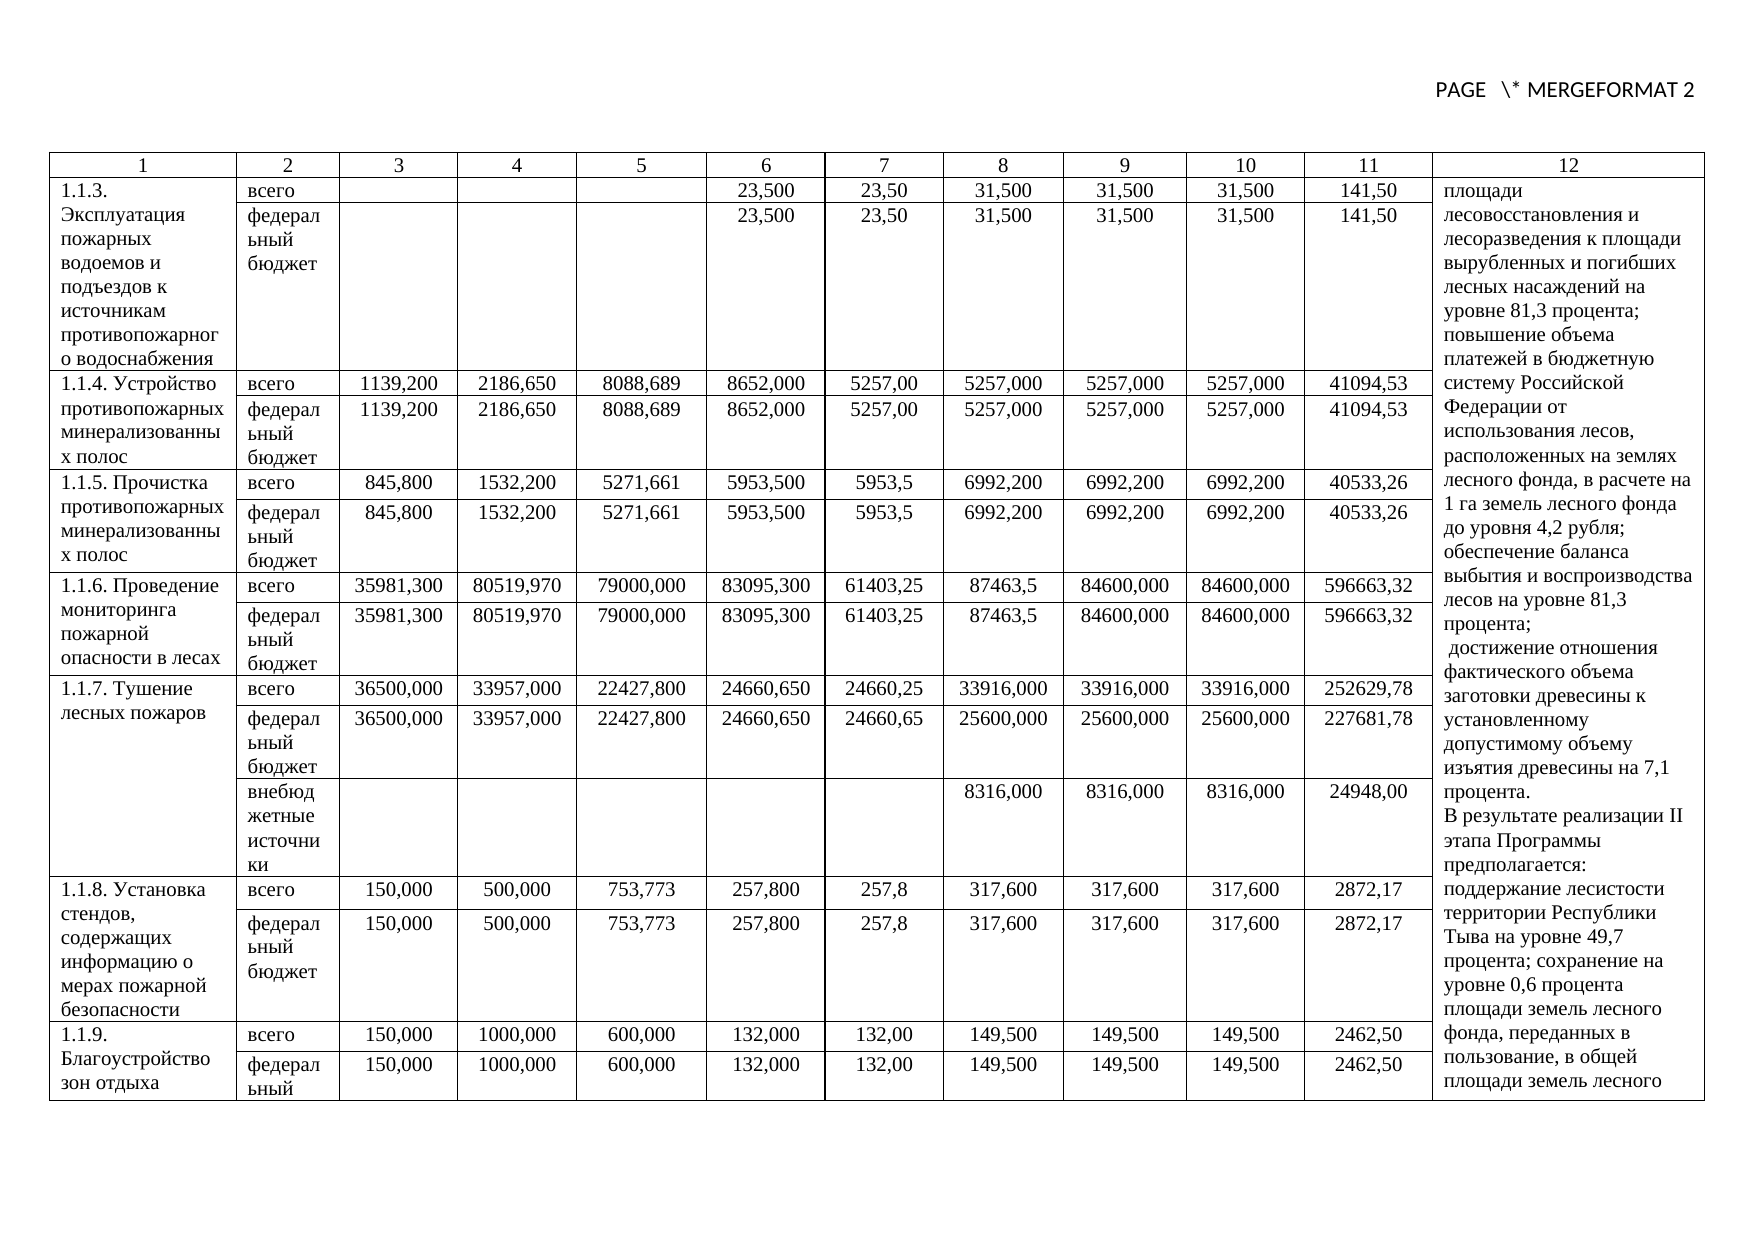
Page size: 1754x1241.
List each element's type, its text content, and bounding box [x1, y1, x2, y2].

table_cell 2186,650 [458, 371, 576, 395]
table_cell 149,500 [1187, 1052, 1304, 1100]
table_cell 24660,25 [826, 676, 943, 705]
table_cell 40533,26 [1305, 500, 1432, 572]
table_header 3 [340, 153, 457, 177]
table_cell 8088,689 [577, 396, 706, 469]
table_cell 1.1.6. Проведение мониторинга пожарной опасности в лесах [50, 573, 236, 675]
table_cell всего [237, 877, 339, 909]
table_cell [340, 779, 457, 876]
table_cell федеральный бюджет [237, 203, 339, 370]
table_cell 5953,500 [707, 470, 824, 499]
table_cell федеральный бюджет [237, 1052, 339, 1100]
table_cell 5271,661 [577, 500, 706, 572]
table_cell 25600,000 [1064, 706, 1186, 778]
table_cell [458, 178, 576, 202]
table_cell 132,00 [826, 1052, 943, 1100]
table_cell 5953,5 [826, 470, 943, 499]
table_cell 80519,970 [458, 603, 576, 675]
table_cell всего [237, 371, 339, 395]
table_cell [577, 178, 706, 202]
table_cell 31,500 [1187, 178, 1304, 202]
table_cell 149,500 [1064, 1052, 1186, 1100]
table_cell 227681,78 [1305, 706, 1432, 778]
table_cell [340, 178, 457, 202]
table_cell 257,8 [826, 910, 943, 1021]
table_cell 5271,661 [577, 470, 706, 499]
table_cell всего [237, 1022, 339, 1051]
table_cell 25600,000 [944, 706, 1063, 778]
table_header 6 [707, 153, 824, 177]
table_cell 40533,26 [1305, 470, 1432, 499]
table_cell 317,600 [944, 877, 1063, 909]
table_cell площади лесовосстановления и лесоразведения к площади вырубленных и погибших лесных насаждений на уровне 81,3 процента; повышение объема платежей в бюджетную систему Российской Федерации от использования лесов, расположенных на землях лесного фонда, в расчете на 1 га земель лесного фонда до уровня 4,2 рубля; обеспечение баланса выбытия и воспроизводства лесов на уровне 81,3 процента; достижение отношения фактического объема заготовки древесины к установленному допустимому объему изъятия древесины на 7,1 процента. В результате реализации II этапа Программы предполагается: поддержание лесистости территории Республики Тыва на уровне 49,7 процента; сохранение на уровне 0,6 процента площади земель лесного фонда, переданных в пользование, в общей площади земель лесного фонда; достижение отношения площади лесовосстановления и лесоразведения к площади вырубленных и погибших лесных насаждений на уровне 100 процентов; повышение объема платежей в бюджетную систему Российской Федерации от использования лесов, расположенных на землях лесного фонда, до уровня 8,1 рубля в расчете на 1 га земель лесного; обеспечение баланса выбытия и воспроизводства лесов на уровне 100 процентов. достижение отношения фактического объема заготовки древесины к установленному допустимому объему изъятия древесины на уровне 3,2 процента. В результате реализации III этапа Программы предполагается: сохранение лесистости территории Республики Тыва на уровне 49,7 процента; сохранение на уровне 0,6 процента площади земель лесного фонда, переданных в пользование, в общей площади земель лесного фонда; достижение отношения площади лесовосстановления и лесоразведения к площади вырубленных и погибших лесных насаждений на уровне 100 процентов; повышение объема платежей в бюджетную систему Российской Федерации от использования лесов, расположенных на землях лесного фонда, до уровня 9,5 рубля в расчете на 1 га земель лесного; достижение отношения фактического объема заготовки древесины к установленному допустимому объему изъятия древесины на уровне 3,4 процента; обеспечение баланса выбытия и воспроизводства лесов на уровне 100 процентов. В 2017-2020 годах предполагается осуществить: внедрение новых средств обнаружения и тушения лесных пожаров, а также технологий тушения лесных пожаров, которые позволят сократить ущерб от лесных пожаров до уровня 291,1 млн. рублей; обеспечение частичного оснащения специализированных учреждений органов государственной власти субъектов Российской Федерации лесопожарной техникой и оборудованием для проведения комплекса [1433, 178, 1704, 1100]
table_cell 150,000 [340, 1022, 457, 1051]
table_cell 22427,800 [577, 706, 706, 778]
table_cell 5257,000 [944, 396, 1063, 469]
table_cell всего [237, 573, 339, 602]
table_cell 31,500 [944, 203, 1063, 370]
table_cell [340, 203, 457, 370]
table_cell 5257,000 [1187, 396, 1304, 469]
table_cell 79000,000 [577, 573, 706, 602]
table_cell 1.1.7. Тушение лесных пожаров [50, 676, 236, 876]
table_cell [826, 779, 943, 876]
table_cell 317,600 [1187, 877, 1304, 909]
table_cell 5953,5 [826, 500, 943, 572]
table_cell 600,000 [577, 1022, 706, 1051]
table_cell 84600,000 [1064, 573, 1186, 602]
table_cell 31,500 [1064, 203, 1186, 370]
table_cell 5257,000 [1064, 371, 1186, 395]
table_cell 24660,650 [707, 676, 824, 705]
table_cell 132,00 [826, 1022, 943, 1051]
table_cell 61403,25 [826, 603, 943, 675]
table_cell 8316,000 [944, 779, 1063, 876]
table_cell федеральный бюджет [237, 396, 339, 469]
table_cell 8316,000 [1187, 779, 1304, 876]
table_cell 1139,200 [340, 396, 457, 469]
table_cell 24660,65 [826, 706, 943, 778]
table_cell [577, 779, 706, 876]
table_cell 596663,32 [1305, 573, 1432, 602]
table_cell 5257,00 [826, 396, 943, 469]
table_cell 5257,000 [944, 371, 1063, 395]
table_cell [577, 203, 706, 370]
table_cell 87463,5 [944, 573, 1063, 602]
table_cell федеральный бюджет [237, 910, 339, 1021]
table_cell 33916,000 [1187, 676, 1304, 705]
table_cell 35981,300 [340, 573, 457, 602]
table_cell 33916,000 [944, 676, 1063, 705]
table_cell 600,000 [577, 1052, 706, 1100]
table_cell 845,800 [340, 470, 457, 499]
table_cell 1532,200 [458, 470, 576, 499]
table_cell 6992,200 [1064, 470, 1186, 499]
table_cell федеральный бюджет [237, 706, 339, 778]
table_cell 79000,000 [577, 603, 706, 675]
table_cell 141,50 [1305, 203, 1432, 370]
table_cell 1.1.3. Эксплуатация пожарных водоемов и подъездов к источникам противопожарного водоснабжения [50, 178, 236, 370]
table_cell 36500,000 [340, 676, 457, 705]
table_cell 84600,000 [1187, 603, 1304, 675]
table_cell 149,500 [1064, 1022, 1186, 1051]
table_cell 2186,650 [458, 396, 576, 469]
table_header 11 [1305, 153, 1432, 177]
table_header 7 [826, 153, 943, 177]
table_cell 84600,000 [1187, 573, 1304, 602]
table_cell 150,000 [340, 877, 457, 909]
table_cell 23,500 [707, 178, 824, 202]
table_cell 2462,50 [1305, 1052, 1432, 1100]
table_cell 2462,50 [1305, 1022, 1432, 1051]
table_cell 83095,300 [707, 603, 824, 675]
table_cell 2872,17 [1305, 910, 1432, 1021]
table_cell 1.1.4. Устройство противопожарных минерализованных полос [50, 371, 236, 469]
table_cell 33957,000 [458, 706, 576, 778]
table_cell 1.1.9. Благоустройство зон отдыха [50, 1022, 236, 1100]
table_cell федеральный бюджет [237, 500, 339, 572]
table_cell 500,000 [458, 877, 576, 909]
table_header 10 [1187, 153, 1304, 177]
table_cell 83095,300 [707, 573, 824, 602]
table_cell 8652,000 [707, 371, 824, 395]
table_cell 6992,200 [1187, 470, 1304, 499]
table_cell 5257,00 [826, 371, 943, 395]
table_cell 596663,32 [1305, 603, 1432, 675]
table_cell 5257,000 [1187, 371, 1304, 395]
table_cell 257,800 [707, 910, 824, 1021]
table_cell всего [237, 178, 339, 202]
table_cell 150,000 [340, 1052, 457, 1100]
table_cell [458, 203, 576, 370]
table_cell всего [237, 470, 339, 499]
table_cell 22427,800 [577, 676, 706, 705]
table_cell 252629,78 [1305, 676, 1432, 705]
table_cell 149,500 [944, 1052, 1063, 1100]
table_header 5 [577, 153, 706, 177]
table_cell 6992,200 [944, 470, 1063, 499]
table_cell 33916,000 [1064, 676, 1186, 705]
table_cell 84600,000 [1064, 603, 1186, 675]
table_cell 31,500 [1187, 203, 1304, 370]
table_cell [458, 779, 576, 876]
table_cell 31,500 [944, 178, 1063, 202]
table_cell 6992,200 [1064, 500, 1186, 572]
table_cell 23,500 [707, 203, 824, 370]
table_cell 87463,5 [944, 603, 1063, 675]
table_header 1 [50, 153, 236, 177]
table_cell 317,600 [1064, 877, 1186, 909]
table_cell 257,8 [826, 877, 943, 909]
table_cell 317,600 [1187, 910, 1304, 1021]
table_cell 1000,000 [458, 1022, 576, 1051]
table_cell 8652,000 [707, 396, 824, 469]
table_cell 141,50 [1305, 178, 1432, 202]
table_cell 753,773 [577, 910, 706, 1021]
table_cell 1.1.8. Установка стендов, содержащих информацию о мерах пожарной безопасности [50, 877, 236, 1021]
table_cell всего [237, 676, 339, 705]
table_cell 41094,53 [1305, 371, 1432, 395]
table_cell 317,600 [1064, 910, 1186, 1021]
table_cell 31,500 [1064, 178, 1186, 202]
table_cell 1000,000 [458, 1052, 576, 1100]
table_cell 5257,000 [1064, 396, 1186, 469]
table_cell 80519,970 [458, 573, 576, 602]
table_cell 8088,689 [577, 371, 706, 395]
table_header 9 [1064, 153, 1186, 177]
table_cell 24660,650 [707, 706, 824, 778]
table_cell 149,500 [1187, 1022, 1304, 1051]
table_cell 150,000 [340, 910, 457, 1021]
table_cell 845,800 [340, 500, 457, 572]
table_cell 257,800 [707, 877, 824, 909]
table_cell 1.1.5. Прочистка противопожарных минерализованных полос [50, 470, 236, 572]
table_cell 23,50 [826, 203, 943, 370]
table_cell 2872,17 [1305, 877, 1432, 909]
table_cell 5953,500 [707, 500, 824, 572]
table_cell 1532,200 [458, 500, 576, 572]
table_header 2 [237, 153, 339, 177]
table_cell 8316,000 [1064, 779, 1186, 876]
table_cell 23,50 [826, 178, 943, 202]
table_cell 1139,200 [340, 371, 457, 395]
table_cell 6992,200 [944, 500, 1063, 572]
table_cell 6992,200 [1187, 500, 1304, 572]
table_header 12 [1433, 153, 1704, 177]
table_cell 132,000 [707, 1052, 824, 1100]
table_cell [707, 779, 824, 876]
table_header 4 [458, 153, 576, 177]
table_cell внебюджетные источники [237, 779, 339, 876]
table_cell 24948,00 [1305, 779, 1432, 876]
table_cell 317,600 [944, 910, 1063, 1021]
table_header 8 [944, 153, 1063, 177]
table_cell 36500,000 [340, 706, 457, 778]
table_cell федеральный бюджет [237, 603, 339, 675]
table_cell 33957,000 [458, 676, 576, 705]
table_cell 35981,300 [340, 603, 457, 675]
table_cell 25600,000 [1187, 706, 1304, 778]
table_cell 753,773 [577, 877, 706, 909]
table_cell 41094,53 [1305, 396, 1432, 469]
table_cell 61403,25 [826, 573, 943, 602]
table_cell 132,000 [707, 1022, 824, 1051]
table_cell 500,000 [458, 910, 576, 1021]
table_cell 149,500 [944, 1022, 1063, 1051]
